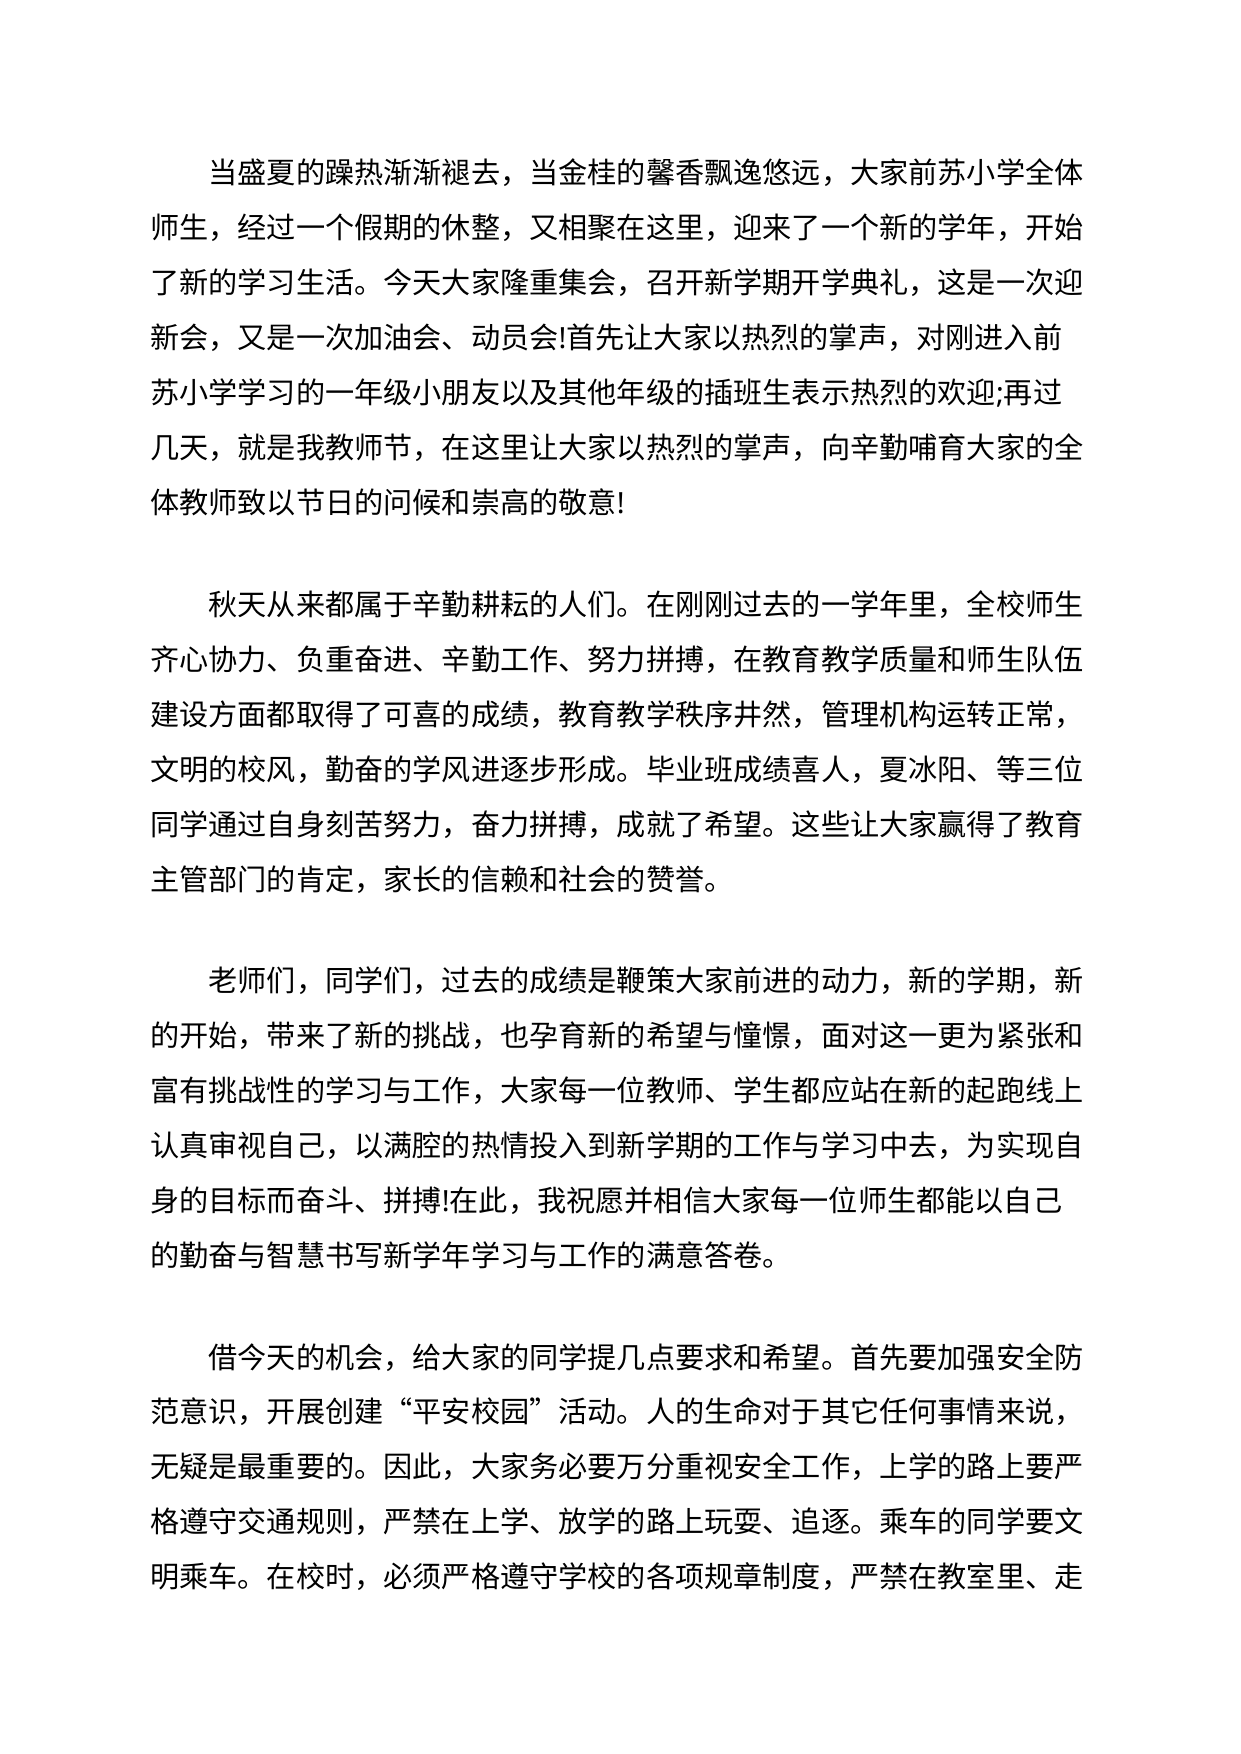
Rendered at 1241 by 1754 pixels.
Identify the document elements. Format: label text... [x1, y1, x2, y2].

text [150, 1334, 1090, 1596]
text 秋天从来都属于辛勤耕耘的人们。在刚刚过去的一学年里，全校师生齐心协力、负重奋进、辛勤工作、努力拼搏，在教育教学质量和师生队伍建设方面都取得了可喜的成绩，教育教学秩序井然，管理机构运转正常，文明的校风，勤奋的学风进逐步形成。毕业班成绩喜人，夏冰阳、等三位同学通过自身刻苦努力，奋力拼搏，成就了希望。这些让大家赢得了教育主管部门的肯定，家长的信赖和社会的赞誉。 [150, 582, 1090, 898]
text 老师们，同学们，过去的成绩是鞭策大家前进的动力，新的学期，新的开始，带来了新的挑战，也孕育新的希望与憧憬，面对这一更为紧张和富有挑战性的学习与工作，大家每一位教师、学生都应站在新的起跑线上认真审视自己，以满腔的热情投入到新学期的工作与学习中去，为实现自身的目标而奋斗、拼搏!在此，我祝愿并相信大家每一位师生都能以自己的勤奋与智慧书写新学年学习与工作的满意答卷。 [150, 958, 1090, 1275]
text 当盛夏的躁热渐渐褪去，当金桂的馨香飘逸悠远，大家前苏小学全体师生，经过一个假期的休整，又相聚在这里，迎来了一个新的学年，开始了新的学习生活。今天大家隆重集会，召开新学期开学典礼，这是一次迎新会，又是一次加油会、动员会!首先让大家以热烈的掌声，对刚进入前苏小学学习的一年级小朋友以及其他年级的插班生表示热烈的欢迎;再过几天，就是我教师节，在这里让大家以热烈的掌声，向辛勤哺育大家的全体教师致以节日的问候和崇高的敬意! [150, 150, 1090, 522]
